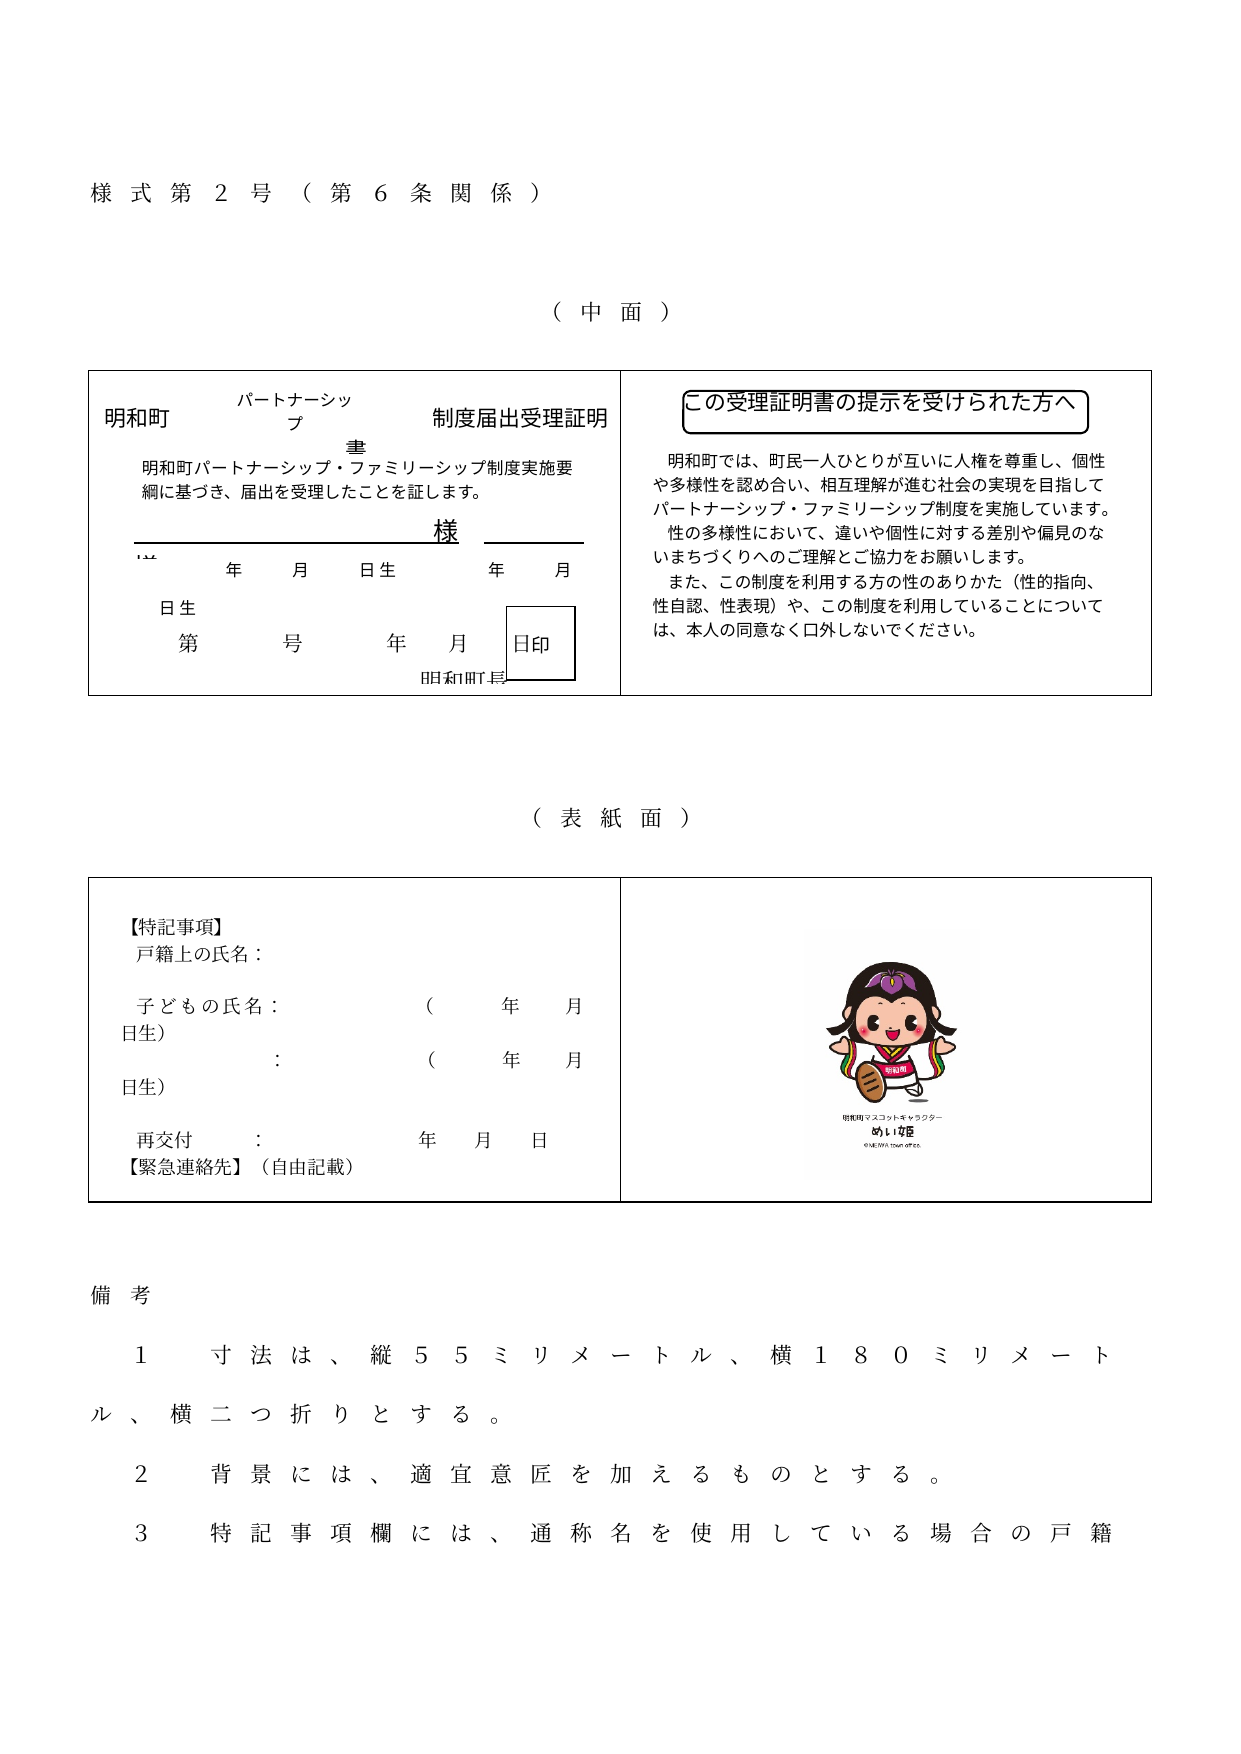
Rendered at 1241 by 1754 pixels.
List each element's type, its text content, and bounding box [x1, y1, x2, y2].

table_header [621, 371, 1151, 695]
text 備考 [90, 1264, 1150, 1324]
table_header [621, 878, 1151, 1201]
text １ 寸法は、縦５５ミリメートル、横１８０ミリメートル、横二つ折りとする。 [90, 1324, 1150, 1443]
text （表紙面） [90, 788, 1150, 847]
table_header [89, 371, 620, 695]
text 様式第２号（第６条関係） [90, 162, 1150, 222]
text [90, 1503, 1150, 1562]
table_header [89, 878, 620, 1201]
text ２ 背景には、適宜意匠を加えるものとする。 [90, 1443, 1150, 1503]
text （中面） [90, 281, 1150, 341]
